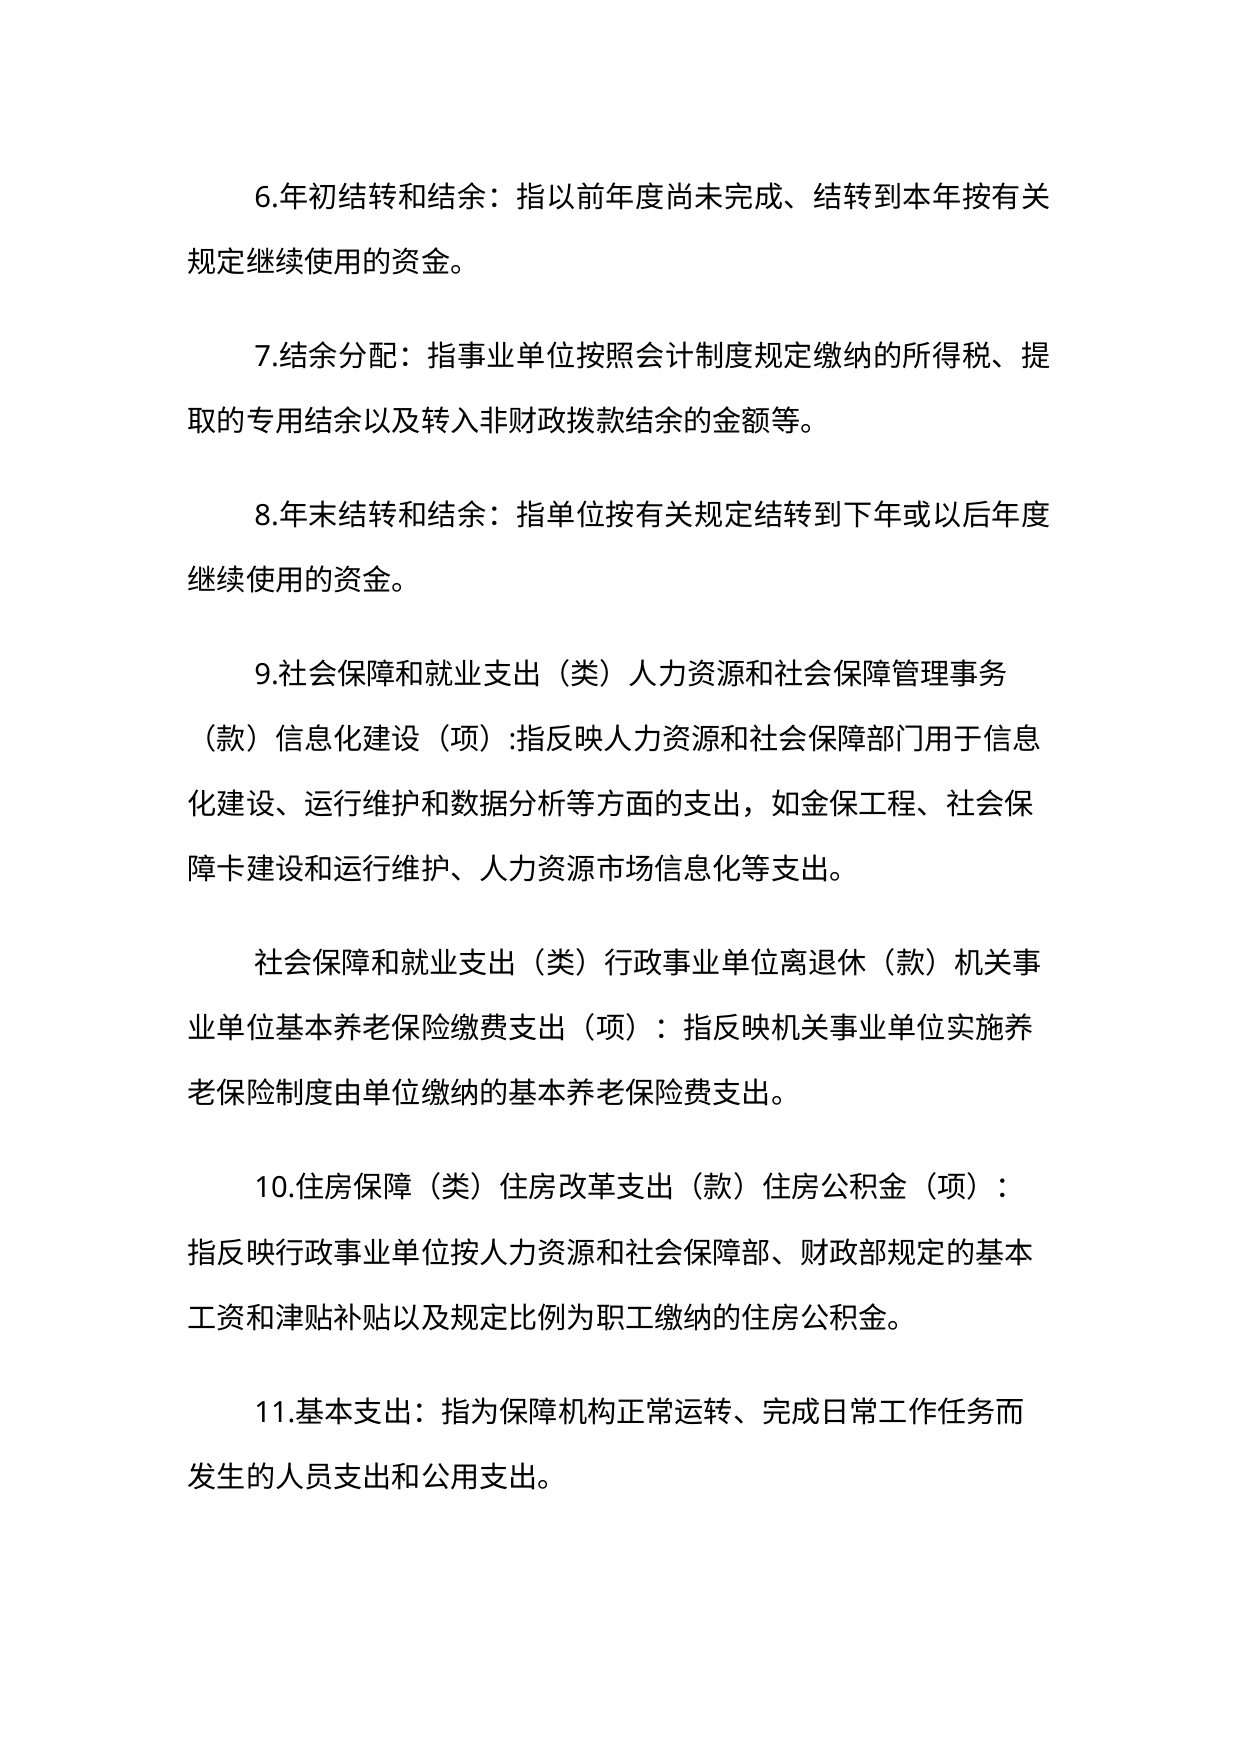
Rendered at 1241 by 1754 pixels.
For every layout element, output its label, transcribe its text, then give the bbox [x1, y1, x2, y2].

text 6.年初结转和结余：指以前年度尚未完成、结转到本年按有关规定继续使用的资金。 [187, 162, 1053, 292]
text 10.住房保障（类）住房改革支出（款）住房公积金（项）：指反映行政事业单位按人力资源和社会保障部、财政部规定的基本工资和津贴补贴以及规定比例为职工缴纳的住房公积金。 [187, 1153, 1053, 1348]
text 9.社会保障和就业支出（类）人力资源和社会保障管理事务（款）信息化建设（项）:指反映人力资源和社会保障部门用于信息化建设、运行维护和数据分析等方面的支出，如金保工程、社会保障卡建设和运行维护、人力资源市场信息化等支出。 [187, 639, 1053, 899]
text 11.基本支出：指为保障机构正常运转、完成日常工作任务而发生的人员支出和公用支出。 [187, 1377, 1053, 1507]
text 社会保障和就业支出（类）行政事业单位离退休（款）机关事业单位基本养老保险缴费支出（项）：指反映机关事业单位实施养老保险制度由单位缴纳的基本养老保险费支出。 [187, 929, 1053, 1124]
text 7.结余分配：指事业单位按照会计制度规定缴纳的所得税、提取的专用结余以及转入非财政拨款结余的金额等。 [187, 321, 1053, 451]
text 8.年末结转和结余：指单位按有关规定结转到下年或以后年度继续使用的资金。 [187, 480, 1053, 610]
